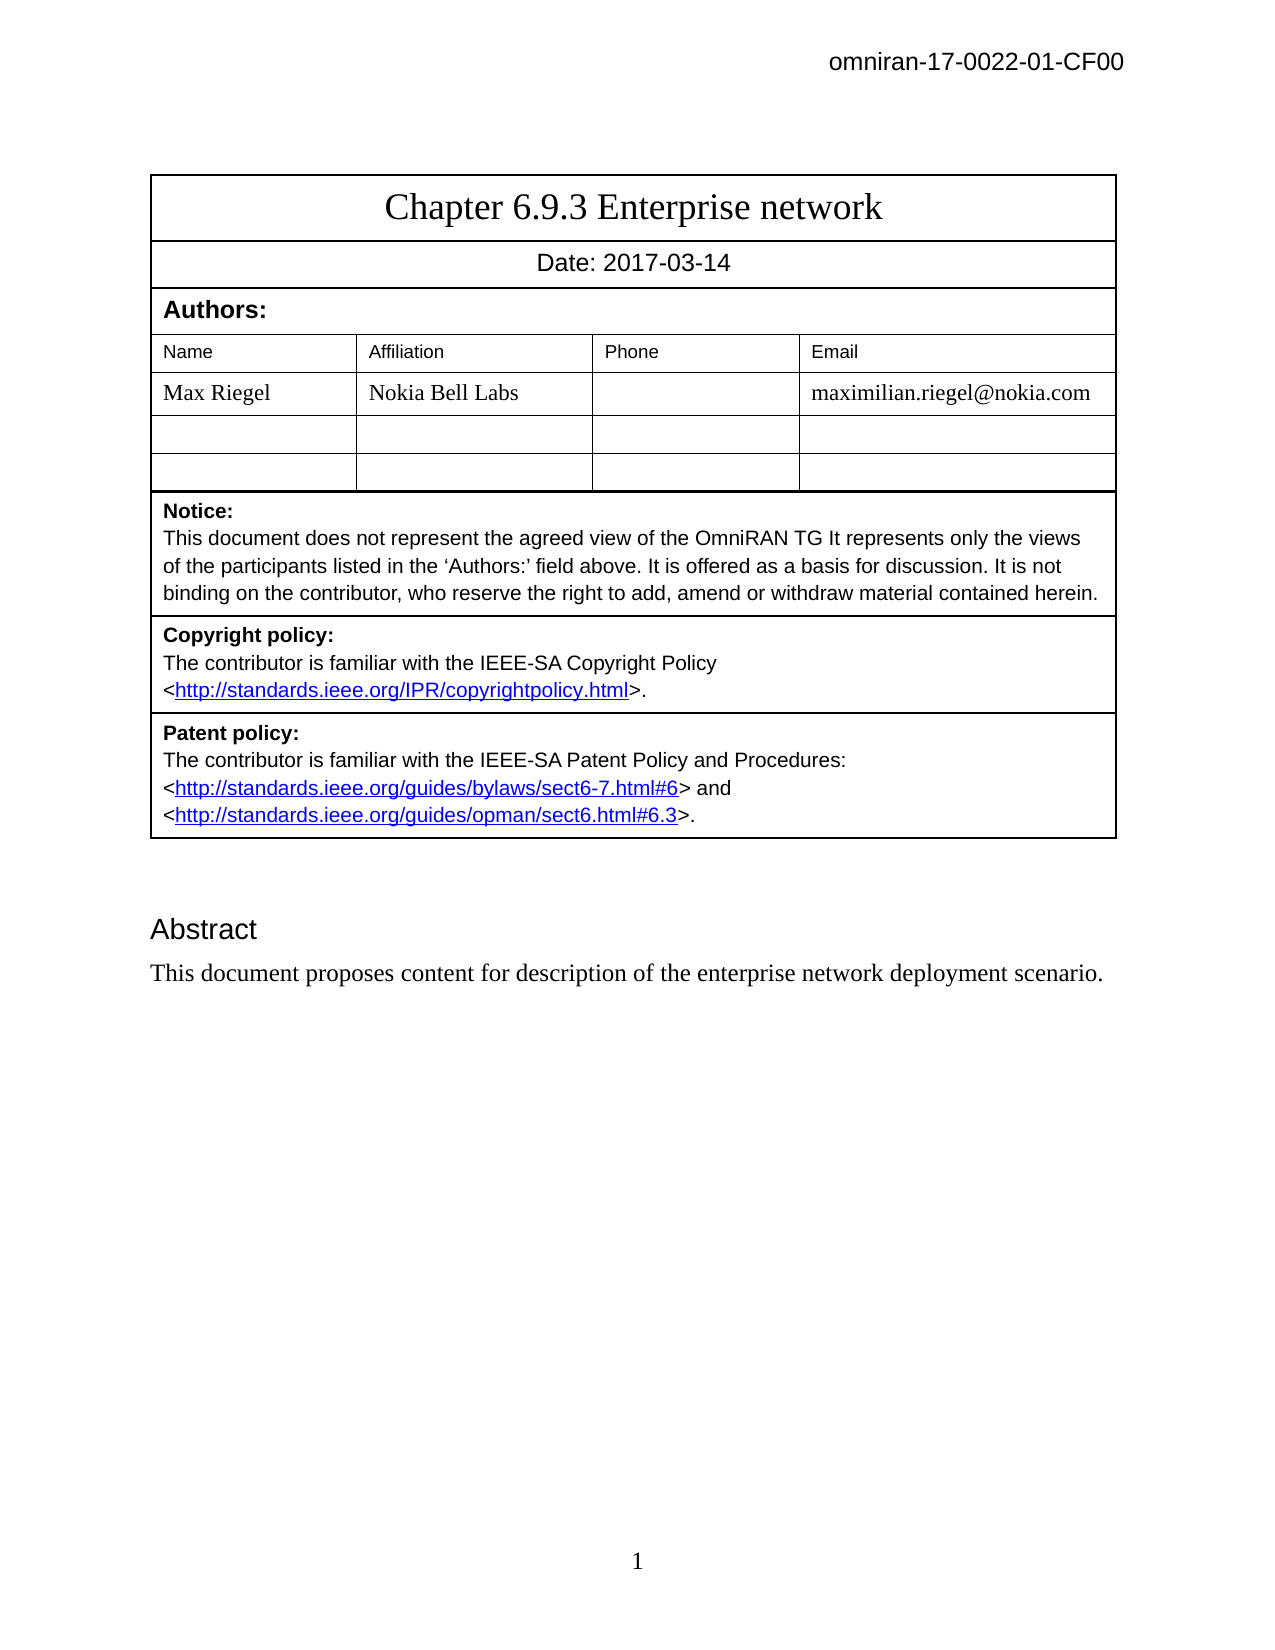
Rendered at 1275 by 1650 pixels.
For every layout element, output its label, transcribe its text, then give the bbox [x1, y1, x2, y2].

table_cell Phone [593, 335, 799, 372]
table_header Chapter 6.9.3 Enterprise network [152, 176, 1115, 239]
table_cell Max Riegel [152, 373, 356, 415]
table_cell [800, 416, 1115, 453]
table_cell [593, 373, 799, 415]
table_cell Notice: This document does not represent the agreed view of the OmniRAN TG It represents only the views of the participants listed in the ‘Authors:’ field above. It is offered as a basis for discussion. It is not binding on the contributor, who reserve the right to add, amend or withdraw material contained herein. [152, 493, 1115, 615]
table_cell Copyright policy: The contributor is familiar with the IEEE-SA Copyright Policy <http://standards.ieee.org/IPR/copyrightpolicy.html>. [152, 617, 1115, 712]
table_cell Nokia Bell Labs [357, 373, 592, 415]
table_cell maximilian.riegel@nokia.com [800, 373, 1115, 415]
table_cell Patent policy: The contributor is familiar with the IEEE-SA Patent Policy and Procedures: <http://standards.ieee.org/guides/bylaws/sect6-7.html#6> and <http://standards.ieee.org/guides/opman/sect6.html#6.3>. [152, 714, 1115, 837]
table_cell [152, 454, 356, 490]
table_cell [357, 416, 592, 453]
table_cell Date: 2017-03-14 [152, 242, 1115, 287]
table_cell [800, 454, 1115, 490]
table_cell [152, 416, 356, 453]
table_cell Authors: [152, 289, 1115, 333]
table_cell Name [152, 335, 356, 372]
table_cell [593, 416, 799, 453]
text This document proposes content for description of the enterprise network deployment scenario. [150, 958, 1125, 987]
subtitle Abstract [150, 912, 1125, 946]
table_cell [357, 454, 592, 490]
table_cell Email [800, 335, 1115, 372]
table_cell Affiliation [357, 335, 592, 372]
table_cell [593, 454, 799, 490]
